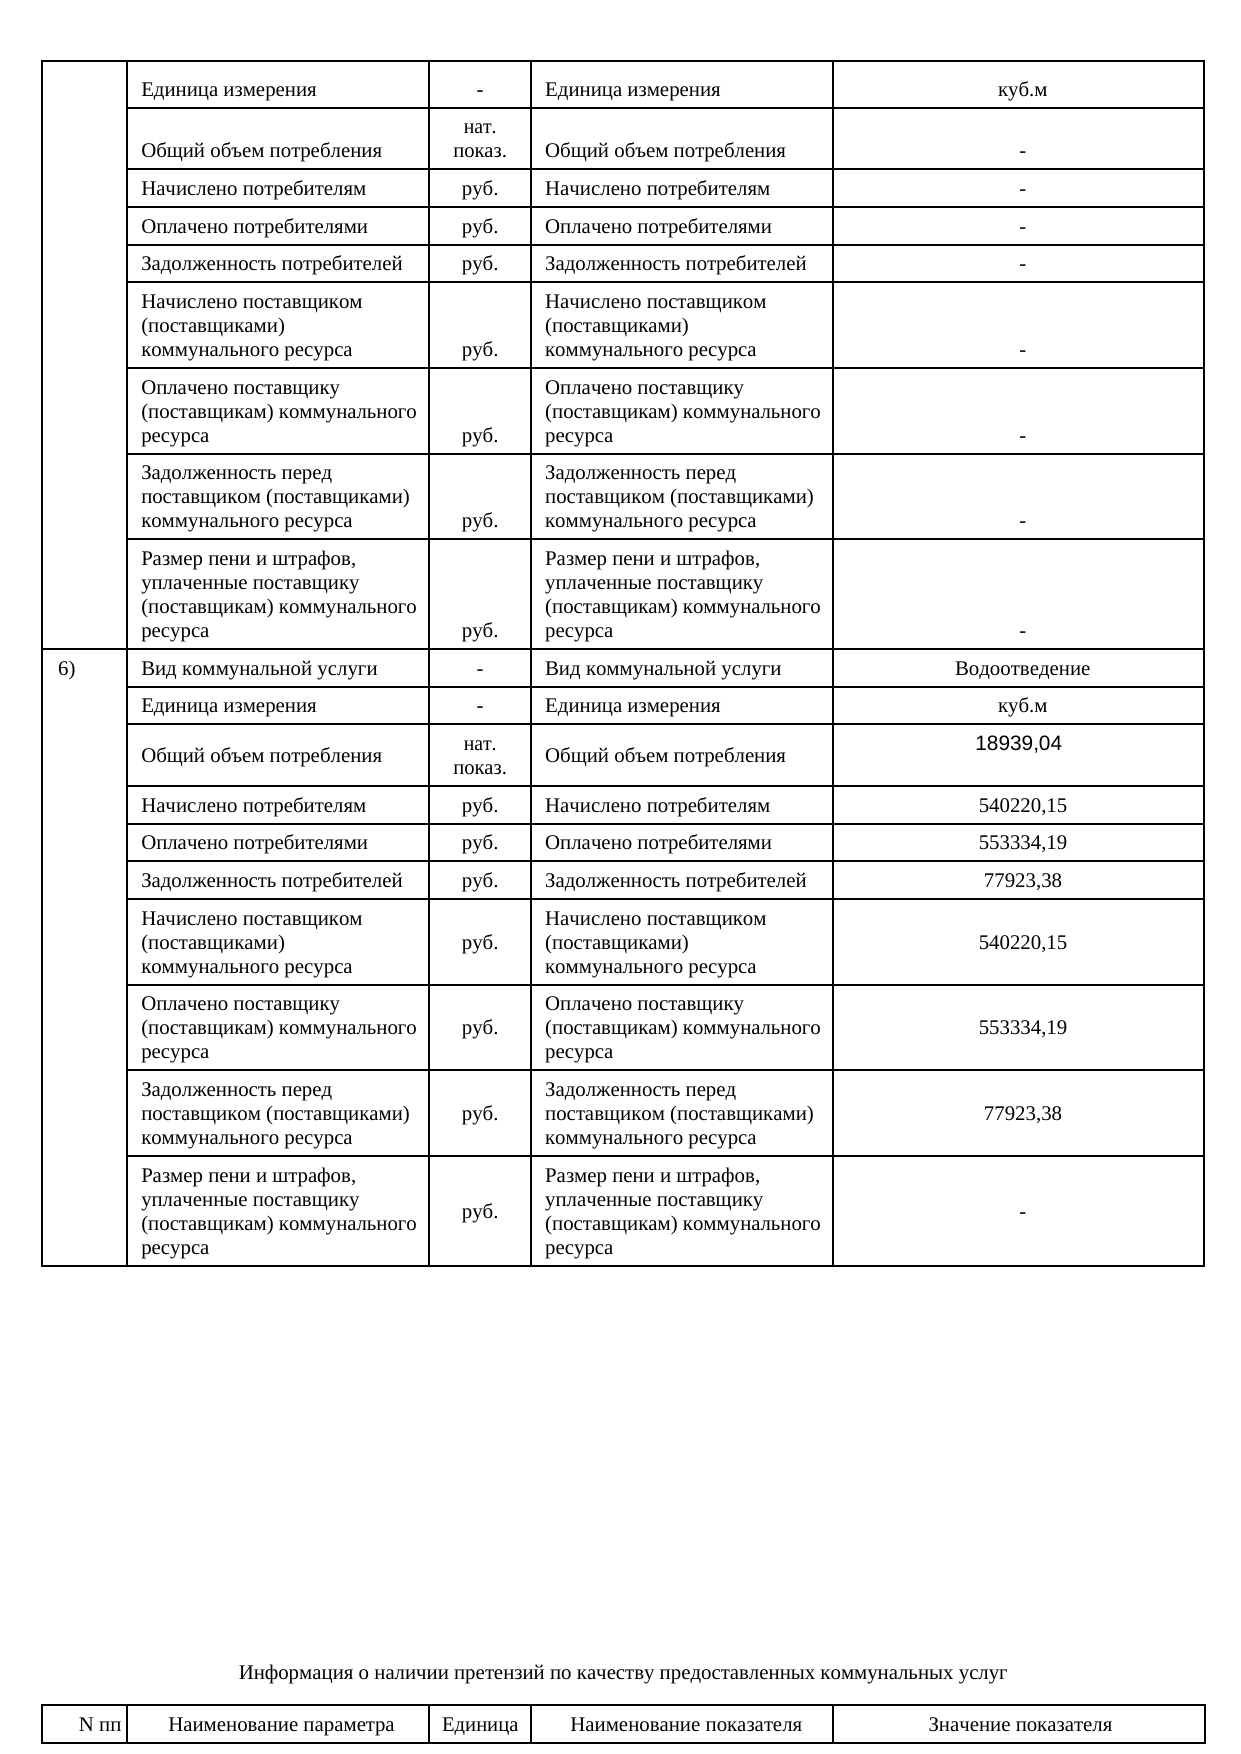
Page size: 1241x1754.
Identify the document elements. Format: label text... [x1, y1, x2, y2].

table_cell Единица измерения [128, 688, 428, 723]
table_cell - [430, 688, 530, 723]
table_cell Общий объем потребления [532, 725, 832, 785]
table_cell 77923,38 [834, 1071, 1203, 1155]
table_cell Задолженность потребителей [532, 246, 832, 281]
table_header 5) [43, 62, 126, 648]
table_cell - [834, 540, 1203, 648]
table_cell руб. [430, 1071, 530, 1155]
table_cell Единица измерения [128, 62, 428, 107]
table_cell Оплачено поставщику (поставщикам) коммунального ресурса [532, 986, 832, 1069]
table_cell Оплачено потребителями [532, 208, 832, 243]
table_cell 18939,04 [834, 725, 1203, 785]
text Информация о наличии претензий по качеству предоставленных коммунальных услуг [42, 1663, 1205, 1683]
table_cell руб. [430, 170, 530, 206]
table_cell Начислено потребителям [128, 787, 428, 822]
table_cell руб. [430, 246, 530, 281]
table_cell Вид коммунальной услуги [128, 650, 428, 686]
table_cell 6) [43, 650, 126, 1265]
table_cell нат. показ. [430, 725, 530, 785]
table_cell - [834, 170, 1203, 206]
table_cell руб. [430, 825, 530, 860]
table_cell Начислено потребителям [532, 787, 832, 822]
table_cell руб. [430, 540, 530, 648]
table_cell куб.м [834, 688, 1203, 723]
table_cell Размер пени и штрафов, уплаченные поставщику (поставщикам) коммунального ресурса [128, 1157, 428, 1265]
table_cell руб. [430, 283, 530, 367]
table_cell Единица измерения [532, 62, 832, 107]
table_cell 540220,15 [834, 900, 1203, 983]
table_cell Оплачено поставщику (поставщикам) коммунального ресурса [128, 986, 428, 1069]
table_cell Водоотведение [834, 650, 1203, 686]
table_cell нат. показ. [430, 109, 530, 168]
table_cell Задолженность перед поставщиком (поставщиками) коммунального ресурса [532, 455, 832, 538]
table_cell руб. [430, 369, 530, 452]
table_cell Задолженность перед поставщиком (поставщиками) коммунального ресурса [532, 1071, 832, 1155]
table_cell Начислено поставщиком (поставщиками) коммунального ресурса [532, 900, 832, 983]
table_cell руб. [430, 900, 530, 983]
table_cell руб. [430, 986, 530, 1069]
table_cell Оплачено потребителями [128, 825, 428, 860]
table_cell Общий объем потребления [128, 109, 428, 168]
table_cell Оплачено поставщику (поставщикам) коммунального ресурса [128, 369, 428, 452]
table_cell - [834, 455, 1203, 538]
table_cell - [834, 283, 1203, 367]
table_cell Начислено потребителям [128, 170, 428, 206]
table_cell Задолженность потребителей [128, 246, 428, 281]
table_cell куб.м [834, 62, 1203, 107]
table_cell 77923,38 [834, 862, 1203, 898]
table_header Значение показателя [834, 1706, 1204, 1742]
table_cell Общий объем потребления [532, 109, 832, 168]
table_cell руб. [430, 1157, 530, 1265]
table_cell Начислено поставщиком (поставщиками) коммунального ресурса [128, 283, 428, 367]
table_cell - [834, 246, 1203, 281]
table_cell - [834, 369, 1203, 452]
table_cell руб. [430, 455, 530, 538]
table_cell 540220,15 [834, 787, 1203, 822]
table_cell Начислено поставщиком (поставщиками) коммунального ресурса [532, 283, 832, 367]
table_cell Начислено потребителям [532, 170, 832, 206]
table_header N пп [43, 1706, 126, 1742]
table_cell - [430, 650, 530, 686]
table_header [532, 1706, 832, 1742]
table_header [128, 1706, 428, 1742]
table_cell Задолженность потребителей [532, 862, 832, 898]
table_cell - [430, 62, 530, 107]
table_cell Единица измерения [532, 688, 832, 723]
table_cell Вид коммунальной услуги [532, 650, 832, 686]
table_cell Задолженность перед поставщиком (поставщиками) коммунального ресурса [128, 1071, 428, 1155]
table_cell Оплачено поставщику (поставщикам) коммунального ресурса [532, 369, 832, 452]
table_cell - [834, 208, 1203, 243]
table_cell Общий объем потребления [128, 725, 428, 785]
table_cell 553334,19 [834, 825, 1203, 860]
table_cell руб. [430, 787, 530, 822]
table_cell Начислено поставщиком (поставщиками) коммунального ресурса [128, 900, 428, 983]
table_cell Задолженность перед поставщиком (поставщиками) коммунального ресурса [128, 455, 428, 538]
table_cell Размер пени и штрафов, уплаченные поставщику (поставщикам) коммунального ресурса [128, 540, 428, 648]
table_cell 553334,19 [834, 986, 1203, 1069]
table_cell - [834, 109, 1203, 168]
table_cell - [834, 1157, 1203, 1265]
table_cell руб. [430, 208, 530, 243]
table_cell руб. [430, 862, 530, 898]
table_cell Размер пени и штрафов, уплаченные поставщику (поставщикам) коммунального ресурса [532, 1157, 832, 1265]
table_cell Оплачено потребителями [128, 208, 428, 243]
table_header Единица измерения [430, 1706, 530, 1742]
table_cell Размер пени и штрафов, уплаченные поставщику (поставщикам) коммунального ресурса [532, 540, 832, 648]
table_cell Задолженность потребителей [128, 862, 428, 898]
table_cell Оплачено потребителями [532, 825, 832, 860]
